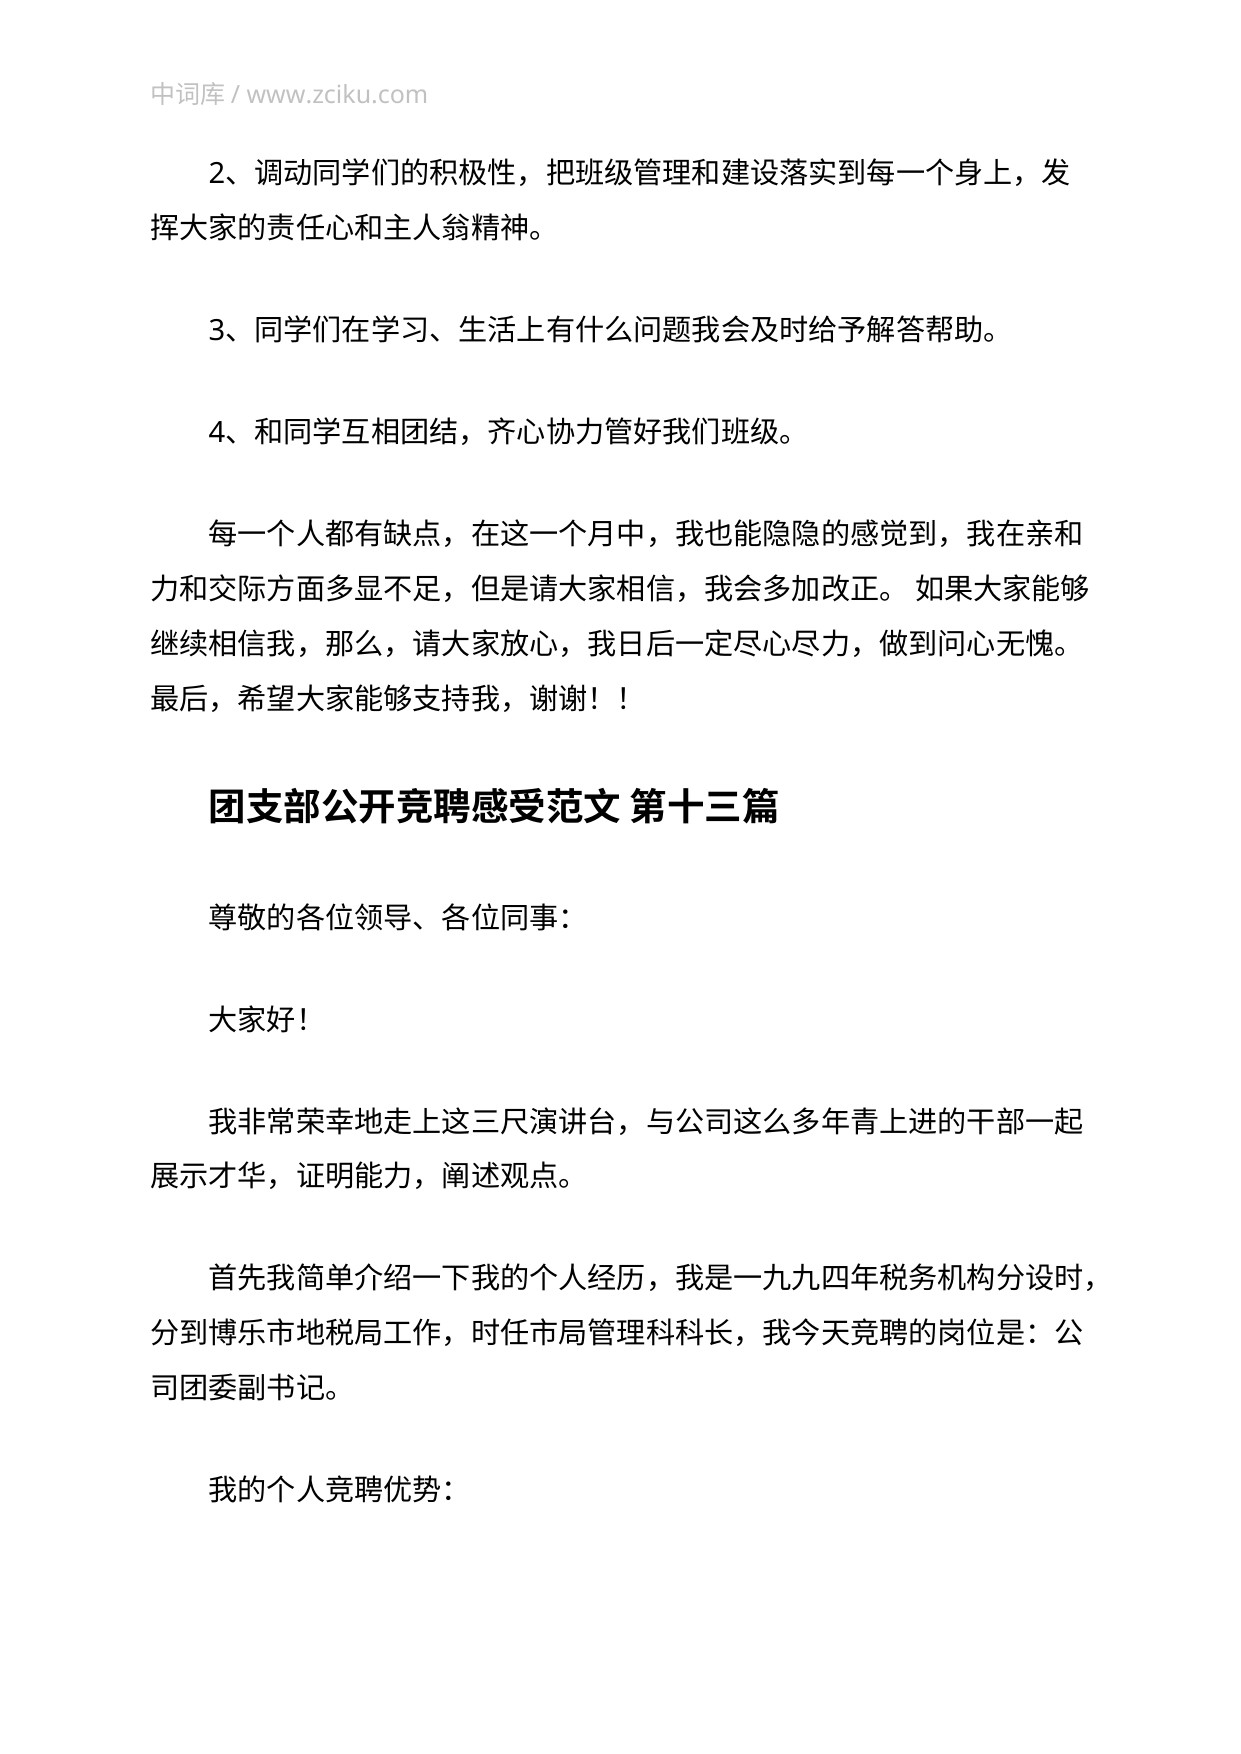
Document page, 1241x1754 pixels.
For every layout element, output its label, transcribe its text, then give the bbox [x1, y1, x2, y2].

text 大家好！ [150, 996, 1090, 1039]
text 我非常荣幸地走上这三尺演讲台，与公司这么多年青上进的干部一起展示才华，证明能力，阐述观点。 [150, 1098, 1090, 1195]
text 尊敬的各位领导、各位同事： [150, 894, 1090, 937]
text 每一个人都有缺点，在这一个月中，我也能隐隐的感觉到，我在亲和力和交际方面多显不足，但是请大家相信，我会多加改正。 如果大家能够继续相信我，那么，请大家放心，我日后一定尽心尽力，做到问心无愧。最后，希望大家能够支持我，谢谢！！ [150, 511, 1090, 718]
text 首先我简单介绍一下我的个人经历，我是一九九四年税务机构分设时，分到博乐市地税局工作，时任市局管理科科长，我今天竞聘的岗位是：公司团委副书记。 [150, 1255, 1090, 1407]
text 团支部公开竞聘感受范文 第十三篇 [150, 777, 1090, 831]
text 3、同学们在学习、生活上有什么问题我会及时给予解答帮助。 [150, 307, 1090, 349]
text 2、调动同学们的积极性，把班级管理和建设落实到每一个身上，发挥大家的责任心和主人翁精神。 [150, 150, 1090, 247]
text 4、和同学互相团结，齐心协力管好我们班级。 [150, 409, 1090, 451]
text 我的个人竞聘优势： [150, 1466, 1090, 1509]
